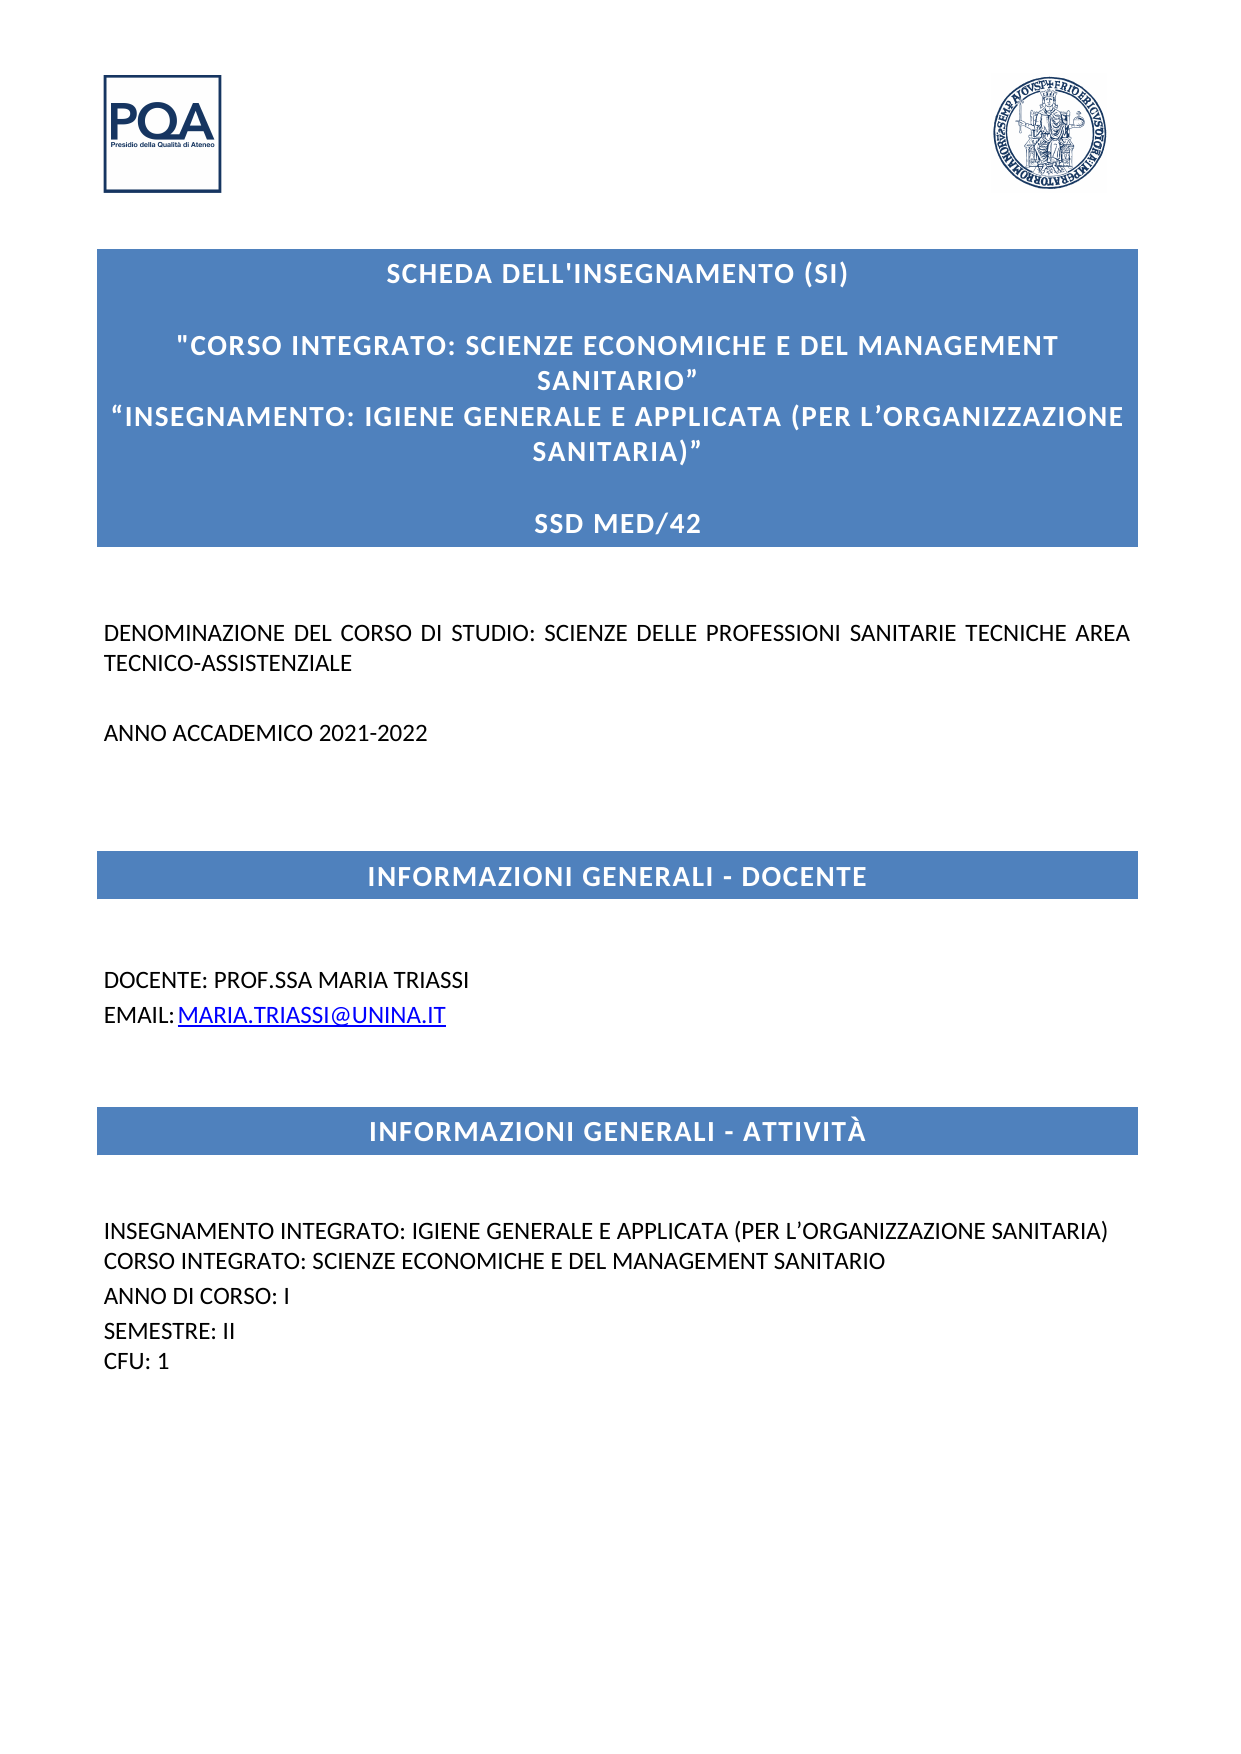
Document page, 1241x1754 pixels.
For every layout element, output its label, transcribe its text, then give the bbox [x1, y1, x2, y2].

subtitle Anno Accademico 2021-2022 [103, 717, 1131, 747]
picture [990, 73, 1108, 193]
subtitle SCHEDA DELL'INSEGNAMENTO (SI) [104, 255, 1131, 285]
subtitle INFORMAZIONI GENERALI - docente [104, 858, 1131, 893]
subtitle “insegnamento: igiene generale e applicata (per l’organizzazione sanitaria)” [104, 392, 1131, 463]
subtitle email: maria.triassi@unina.it [103, 999, 1131, 1029]
subtitle INSEGNAMENTO INTEGRATO: iGIENE GENERALE E APPLICATA (PER l’organizzazione SANITARIa) [103, 1215, 1131, 1246]
subtitle sEMESTRE: II [103, 1315, 1131, 1345]
subtitle SSD med/42 [104, 498, 1131, 540]
subtitle Denominazione del Corso di studio: Scienze delle Professioni Sanitarie Tecniche Area Tecnico-Assistenziale [103, 617, 1131, 678]
picture [103, 75, 222, 193]
subtitle ANNO DI CORSO: I [103, 1280, 1131, 1311]
subtitle INFORMAZIONI GENERALI - ATTIVITÀ [104, 1114, 1131, 1149]
subtitle "corso integrato: scienze economiche e del management sanitario” [104, 320, 1131, 392]
text CORSO INTEGRATO: SCIENZE ECONOMICHE E DEL MANAGEMENT SANITARIO [103, 1246, 1128, 1276]
text cFU: 1 [103, 1345, 1128, 1376]
subtitle docente: Prof.ssa maria triassi [103, 964, 1131, 995]
